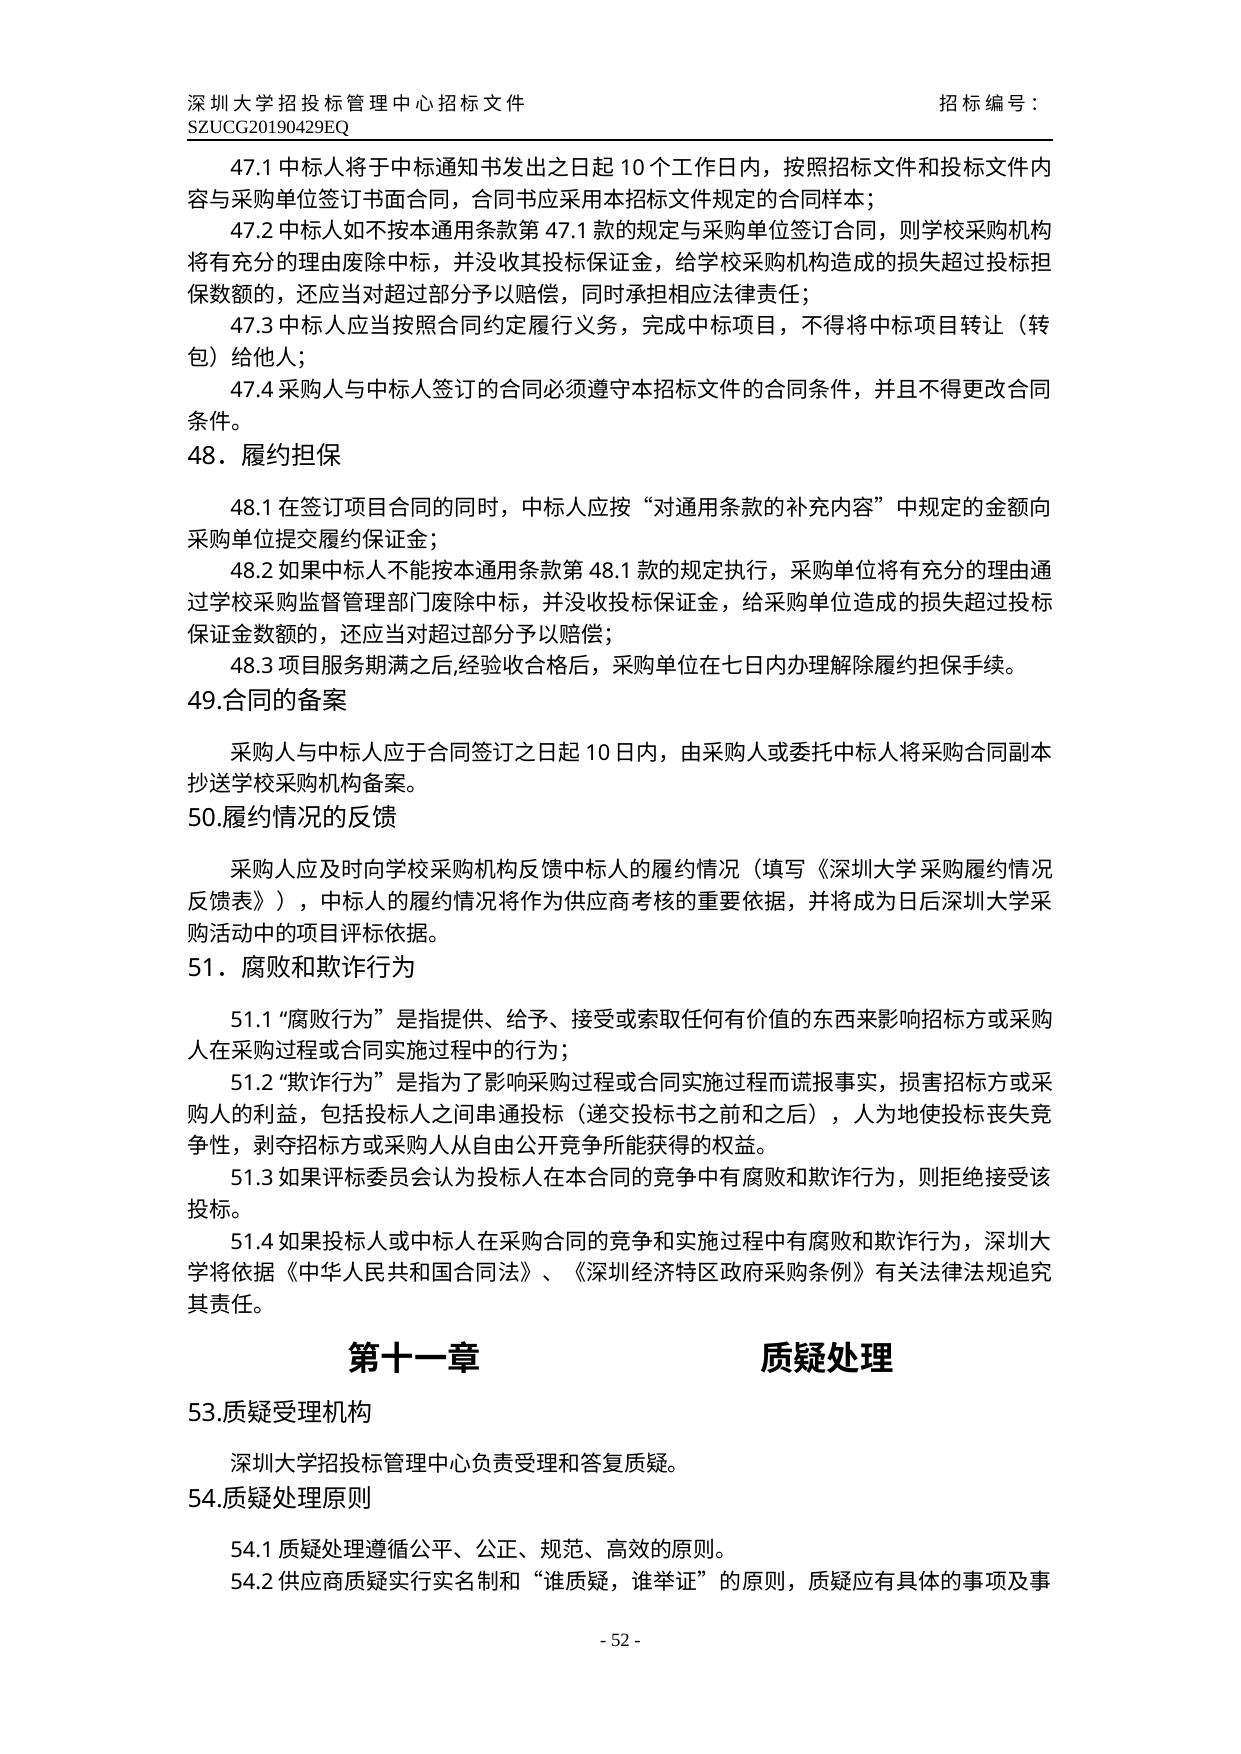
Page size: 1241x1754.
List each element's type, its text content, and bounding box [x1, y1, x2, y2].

list 质疑处理 [187, 1331, 1053, 1379]
text 48．履约担保 [187, 435, 1053, 472]
text 深圳大学招投标管理中心负责受理和答复质疑。 [187, 1446, 1053, 1478]
text 47.4采购人与中标人签订的合同必须遵守本招标文件的合同条件，并且不得更改合同条件。 [187, 372, 1053, 435]
text 51.2 “欺诈行为”是指为了影响采购过程或合同实施过程而谎报事实，损害招标方或采购人的利益，包括投标人之间串通投标（递交投标书之前和之后），人为地使投标丧失竞争性，剥夺招标方或采购人从自由公开竞争所能获得的权益。 [187, 1065, 1053, 1160]
text 50.履约情况的反馈 [187, 798, 1053, 834]
text 53.质疑受理机构 [187, 1392, 1053, 1428]
text 47.3中标人应当按照合同约定履行义务，完成中标项目，不得将中标项目转让（转包）给他人； [187, 308, 1053, 372]
text 51.3如果评标委员会认为投标人在本合同的竞争中有腐败和欺诈行为，则拒绝接受该投标。 [187, 1160, 1053, 1224]
text 48.3项目服务期满之后,经验收合格后，采购单位在七日内办理解除履约担保手续。 [187, 648, 1053, 680]
text 51.1 “腐败行为”是指提供、给予、接受或索取任何有价值的东西来影响招标方或采购人在采购过程或合同实施过程中的行为； [187, 1002, 1053, 1065]
text 采购人应及时向学校采购机构反馈中标人的履约情况（填写《深圳大学采购履约情况反馈表》），中标人的履约情况将作为供应商考核的重要依据，并将成为日后深圳大学采购活动中的项目评标依据。 [187, 852, 1053, 947]
text 49.合同的备案 [187, 680, 1053, 716]
text 54.1质疑处理遵循公平、公正、规范、高效的原则。 [187, 1532, 1053, 1564]
text 48.1在签订项目合同的同时，中标人应按“对通用条款的补充内容”中规定的金额向采购单位提交履约保证金； [187, 490, 1053, 553]
text 48.2如果中标人不能按本通用条款第48.1款的规定执行，采购单位将有充分的理由通过学校采购监督管理部门废除中标，并没收投标保证金，给采购单位造成的损失超过投标保证金数额的，还应当对超过部分予以赔偿； [187, 553, 1053, 648]
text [187, 1564, 1053, 1596]
text 采购人与中标人应于合同签订之日起10日内，由采购人或委托中标人将采购合同副本抄送学校采购机构备案。 [187, 734, 1053, 798]
text 51.4如果投标人或中标人在采购合同的竞争和实施过程中有腐败和欺诈行为，深圳大学将依据《中华人民共和国合同法》、《深圳经济特区政府采购条例》有关法律法规追究其责任。 [187, 1224, 1053, 1319]
text 47.2中标人如不按本通用条款第47.1款的规定与采购单位签订合同，则学校采购机构将有充分的理由废除中标，并没收其投标保证金，给学校采购机构造成的损失超过投标担保数额的，还应当对超过部分予以赔偿，同时承担相应法律责任； [187, 213, 1053, 308]
text 51．腐败和欺诈行为 [187, 947, 1053, 983]
text 54.质疑处理原则 [187, 1478, 1053, 1514]
text 47.1中标人将于中标通知书发出之日起10个工作日内，按照招标文件和投标文件内容与采购单位签订书面合同，合同书应采用本招标文件规定的合同样本； [187, 150, 1053, 213]
